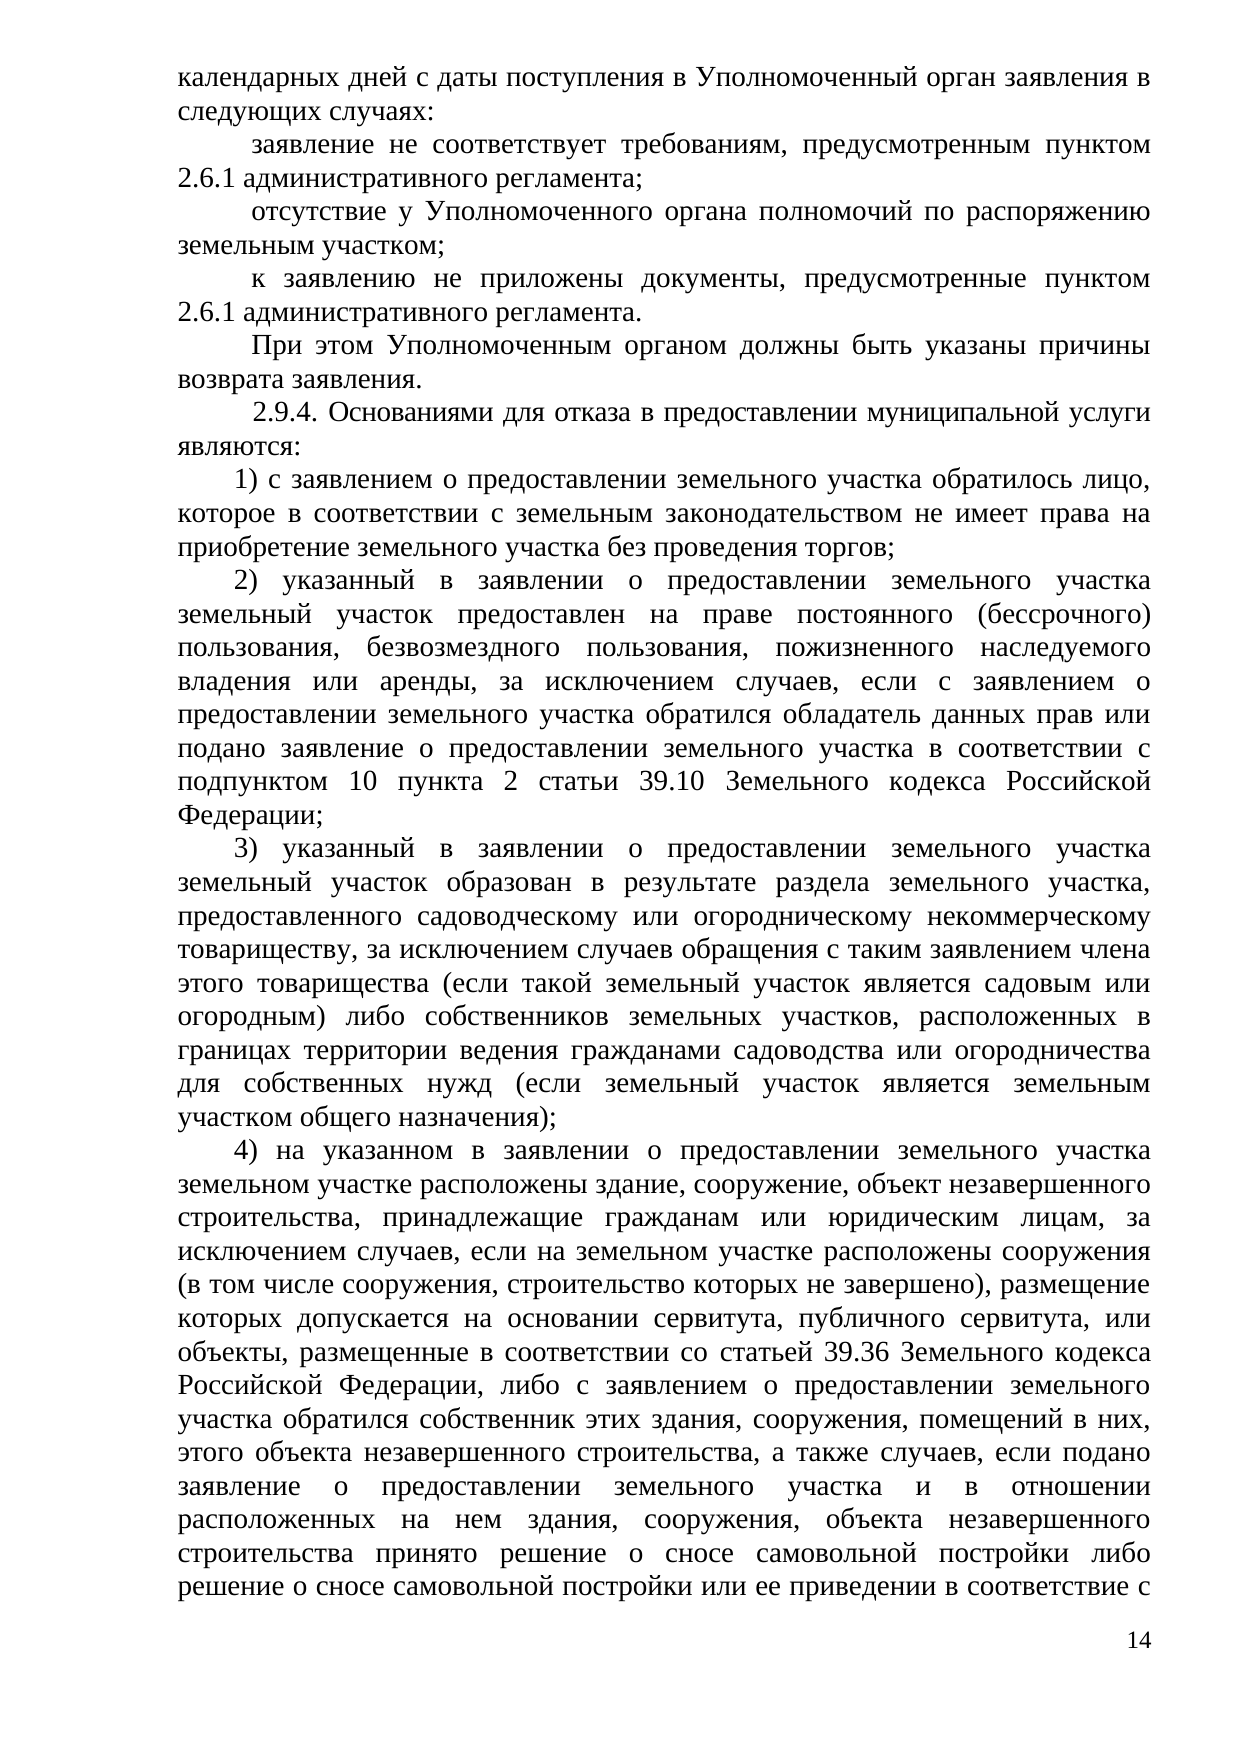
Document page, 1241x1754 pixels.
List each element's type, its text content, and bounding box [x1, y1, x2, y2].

text 2.9.4. Основаниями для отказа в предоставлении муниципальной услуги являются: [177, 394, 1152, 462]
text 3) указанный в заявлении о предоставлении земельного участка земельный участок образован в результате раздела земельного участка, предоставленного садоводческому или огородническому некоммерческому товариществу, за исключением случаев обращения с таким заявлением члена этого товарищества (если такой земельный участок является садовым или огородным) либо собственников земельных участков, расположенных в границах территории ведения гражданами садоводства или огородничества для собственных нужд (если земельный участок является земельным участком общего назначения); [177, 831, 1152, 1132]
text отсутствие у Уполномоченного органа полномочий по распоряжению земельным участком; [177, 193, 1152, 260]
text заявление не соответствует требованиям, предусмотренным пунктом 2.6.1 административного регламента; [177, 126, 1152, 193]
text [177, 1132, 1152, 1602]
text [177, 59, 1152, 126]
text 1) с заявлением о предоставлении земельного участка обратилось лицо, которое в соответствии с земельным законодательством не имеет права на приобретение земельного участка без проведения торгов; [177, 462, 1152, 562]
text При этом Уполномоченным органом должны быть указаны причины возврата заявления. [177, 327, 1152, 394]
text к заявлению не приложены документы, предусмотренные пунктом 2.6.1 административного регламента. [177, 260, 1152, 327]
text 2) указанный в заявлении о предоставлении земельного участка земельный участок предоставлен на праве постоянного (бессрочного) пользования, безвозмездного пользования, пожизненного наследуемого владения или аренды, за исключением случаев, если с заявлением о предоставлении земельного участка обратился обладатель данных прав или подано заявление о предоставлении земельного участка в соответствии с подпунктом 10 пункта 2 статьи 39.10 Земельного кодекса Российской Федерации; [177, 562, 1152, 831]
